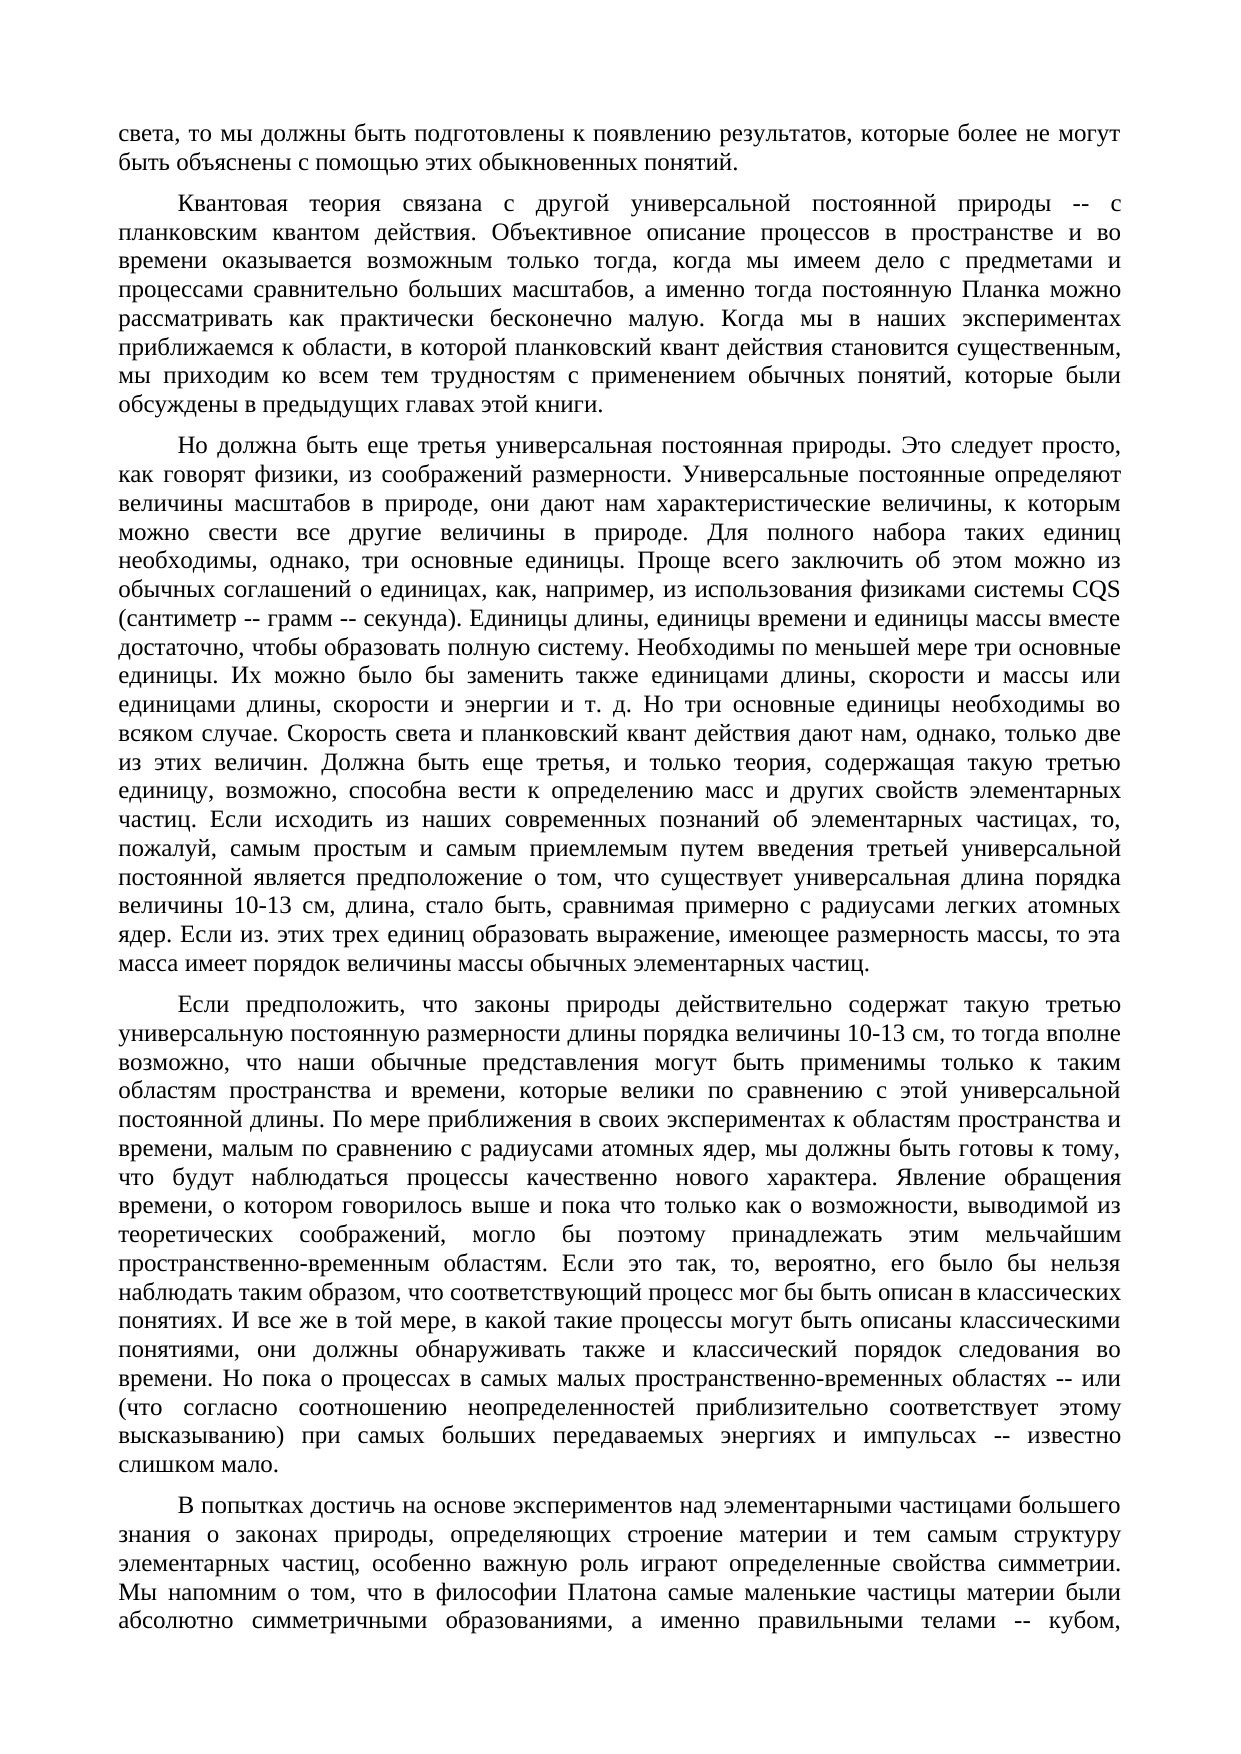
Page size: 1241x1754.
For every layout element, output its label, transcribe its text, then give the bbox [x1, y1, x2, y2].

text Квантовая теория связана с другой универсальной постоянной природы -- с планковским квантом действия. Объективное описание процессов в пространстве и во времени оказывается возможным только тогда, когда мы имеем дело с предметами и процессами сравнительно больших масштабов, а именно тогда постоянную Планка можно рассматривать как практически бесконечно малую. Когда мы в наших экспериментах приближаемся к области, в которой планковский квант действия становится существенным, мы приходим ко всем тем трудностям с применением обычных понятий, которые были обсуждены в предыдущих главах этой книги. [118, 188, 1122, 418]
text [118, 118, 1122, 176]
text Если предположить, что законы природы действительно содержат такую третью универсальную постоянную размерности длины порядка величины 10-13 см, то тогда вполне возможно, что наши обычные представления могут быть применимы только к таким областям пространства и времени, которые велики по сравнению с этой универсальной постоянной длины. По мере приближения в своих экспериментах к областям пространства и времени, малым по сравнению с радиусами атомных ядер, мы должны быть готовы к тому, что будут наблюдаться процессы качественно нового характера. Явление обращения времени, о котором говорилось выше и пока что только как о возможности, выводимой из теоретических соображений, могло бы поэтому принадлежать этим мельчайшим пространственно-временным областям. Если это так, то, вероятно, его было бы нельзя наблюдать таким образом, что соответствующий процесс мог бы быть описан в классических понятиях. И все же в той мере, в какой такие процессы могут быть описаны классическими понятиями, они должны обнаруживать также и классический порядок следования во времени. Но пока о процессах в самых малых пространственно-временных областях -- или (что согласно соотношению неопределенностей приблизительно соответствует этому высказыванию) при самых больших передаваемых энергиях и импульсах -- известно слишком мало. [118, 989, 1122, 1478]
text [118, 1491, 1122, 1634]
text Но должна быть еще третья универсальная постоянная природы. Это следует просто, как говорят физики, из соображений размерности. Универсальные постоянные определяют величины масштабов в природе, они дают нам характеристические величины, к которым можно свести все другие величины в природе. Для полного набора таких единиц необходимы, однако, три основные единицы. Проще всего заключить об этом можно из обычных соглашений о единицах, как, например, из использования физиками системы CQS (сантиметр -- грамм -- секунда). Единицы длины, единицы времени и единицы массы вместе достаточно, чтобы образовать полную систему. Необходимы по меньшей мере три основные единицы. Их можно было бы заменить также единицами длины, скорости и массы или единицами длины, скорости и энергии и т. д. Но три основные единицы необходимы во всяком случае. Скорость света и планковский квант действия дают нам, однако, только две из этих величин. Должна быть еще третья, и только теория, содержащая такую третью единицу, возможно, способна вести к определению масс и других свойств элементарных частиц. Если исходить из наших современных познаний об элементарных частицах, то, пожалуй, самым простым и самым приемлемым путем введения третьей универсальной постоянной является предположение о том, что существует универсальная длина порядка величины 10-13 см, длина, стало быть, сравнимая примерно с радиусами легких атомных ядер. Если из. этих трех единиц образовать выражение, имеющее размерность массы, то эта масса имеет порядок величины массы обычных элементарных частиц. [118, 431, 1122, 977]
